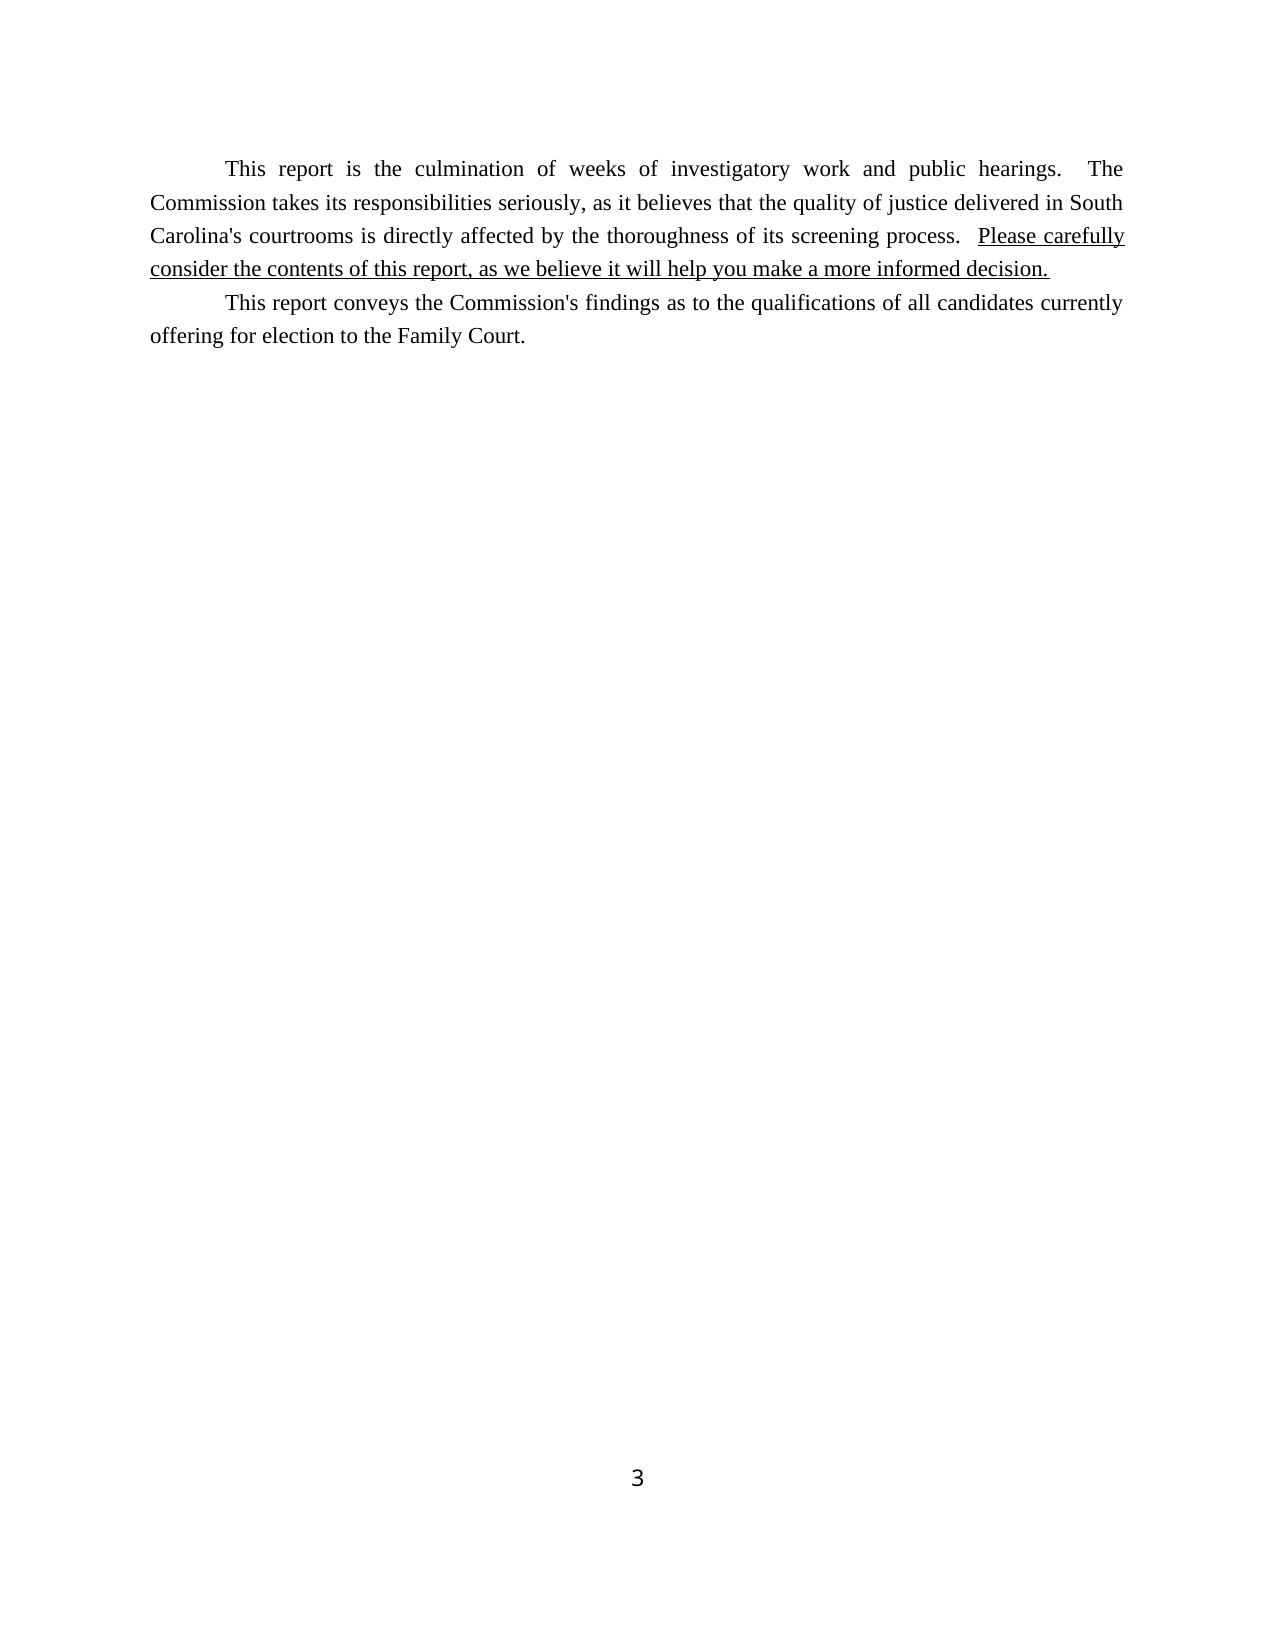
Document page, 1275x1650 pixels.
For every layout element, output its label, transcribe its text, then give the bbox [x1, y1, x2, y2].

text This report is the culmination of weeks of investigatory work and public hearings. The Commission takes its responsibilities seriously, as it believes that the quality of justice delivered in South Carolina's courtrooms is directly affected by the thoroughness of its screening process. Please carefully consider the contents of this report, as we believe it will help you make a more informed decision. [150, 150, 1125, 283]
text This report conveys the Commission's findings as to the qualifications of all candidates currently offering for election to the Family Court. [150, 283, 1125, 350]
